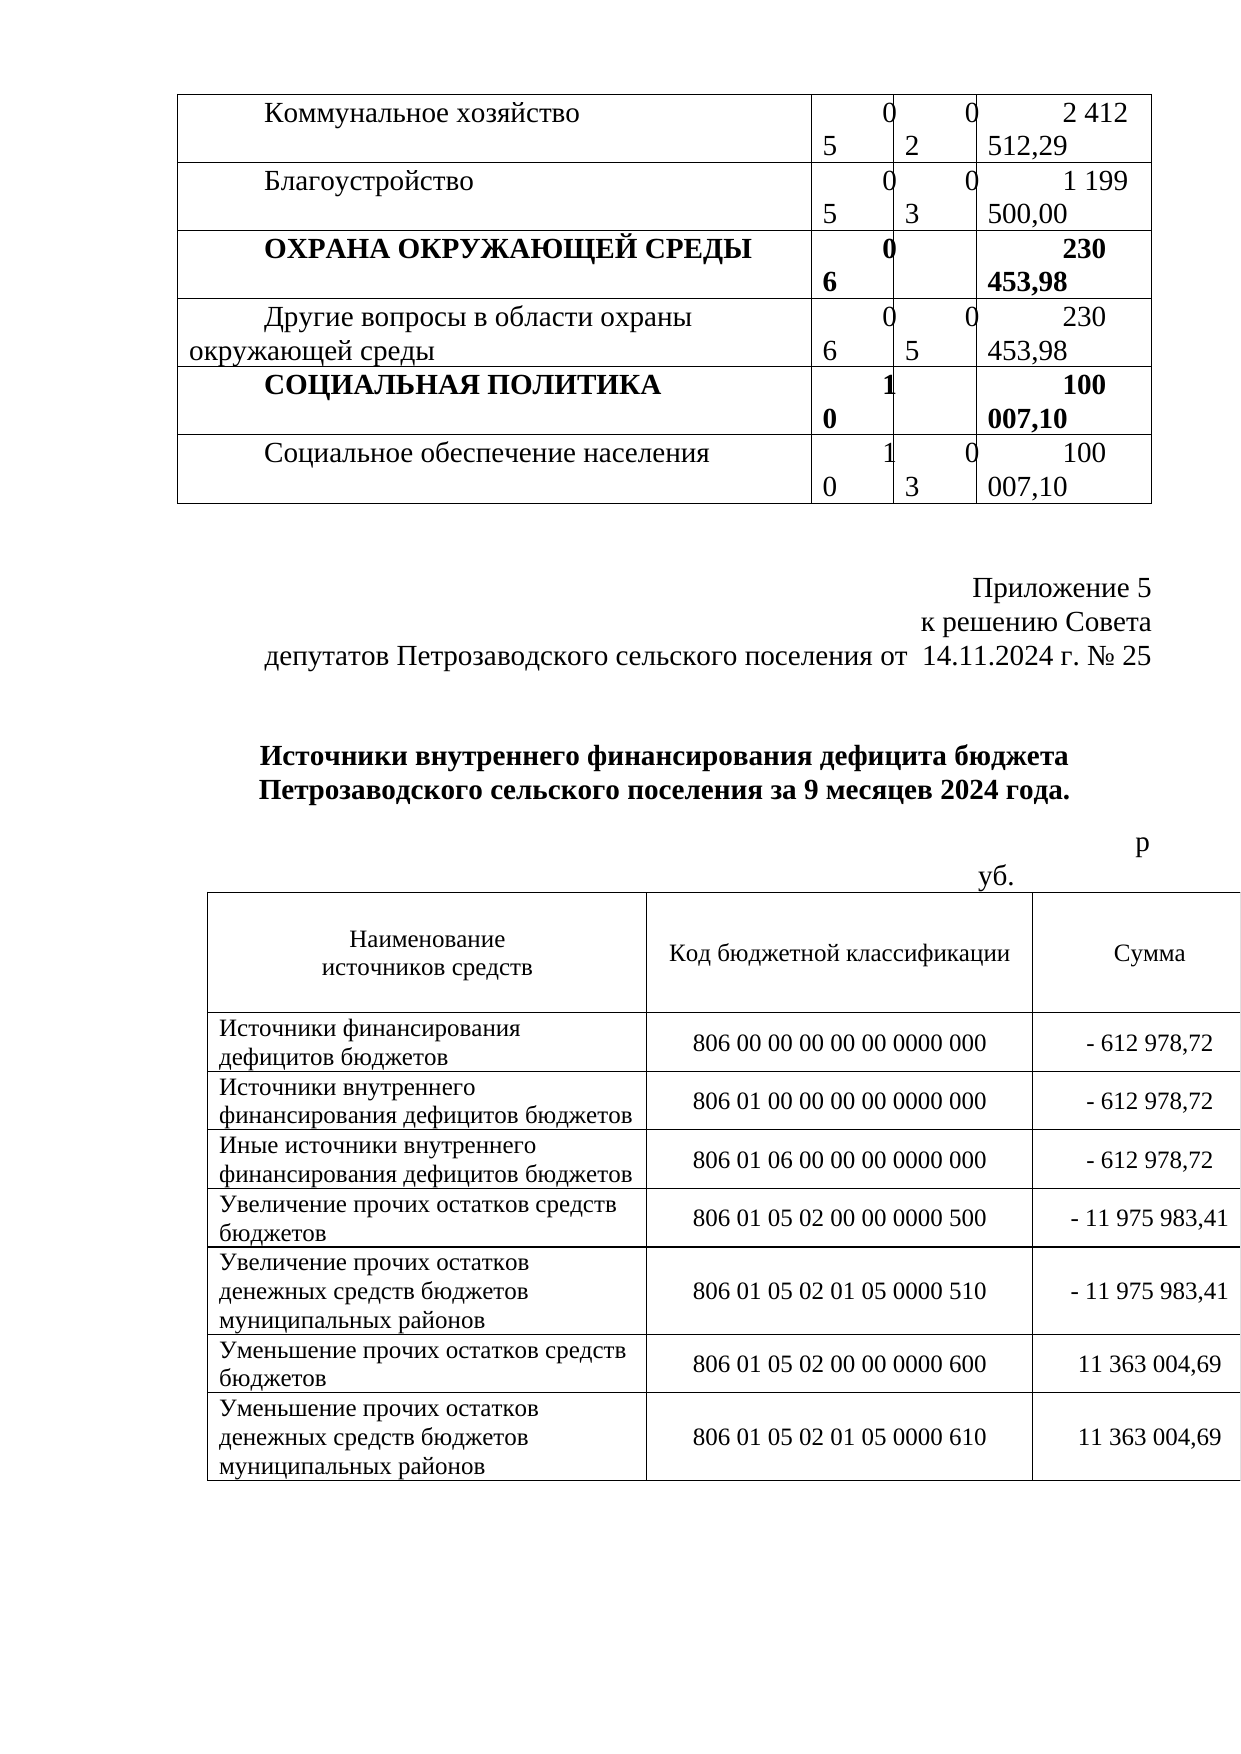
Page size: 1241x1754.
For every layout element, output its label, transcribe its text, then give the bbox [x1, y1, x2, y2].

table_header Код бюджетной классификации [647, 893, 1032, 1012]
table_cell 11 363 004,69 [1033, 1393, 1240, 1479]
table_cell Благоустройство [178, 163, 811, 230]
table_cell [894, 231, 976, 298]
text к решению Совета депутатов Петрозаводского сельского поселения от 14.11.2024 г. № 25 [177, 604, 1152, 671]
table_cell 05 [894, 299, 976, 366]
table_cell Иные источники внутреннего финансирования дефицитов бюджетов [208, 1130, 646, 1188]
table_cell 10 [812, 435, 893, 502]
table_cell 06 [812, 299, 893, 366]
table_cell - 612 978,72 [1033, 1013, 1240, 1071]
table_cell 03 [894, 435, 976, 502]
table_cell Коммунальное хозяйство [178, 95, 811, 162]
table_cell Источники финансирования дефицитов бюджетов [208, 1013, 646, 1071]
table_cell 806 01 00 00 00 00 0000 000 [647, 1072, 1032, 1129]
table_cell 100 007,10 [977, 435, 1151, 502]
text Источники внутреннего финансирования дефицита бюджета [177, 738, 1152, 772]
table_cell Уменьшение прочих остатков средств бюджетов [208, 1335, 646, 1392]
table_cell Увеличение прочих остатков средств бюджетов [208, 1189, 646, 1246]
table_cell Увеличение прочих остатков денежных средств бюджетов муниципальных районов [208, 1248, 646, 1334]
table_cell 806 01 06 00 00 00 0000 000 [647, 1130, 1032, 1188]
table_cell Источники внутреннего финансирования дефицитов бюджетов [208, 1072, 646, 1129]
table_cell 230 453,98 [977, 299, 1151, 366]
table_cell 11 363 004,69 [1033, 1335, 1240, 1392]
table_cell 100 007,10 [977, 367, 1151, 434]
table_header Сумма [1033, 893, 1240, 1012]
text Приложение 5 [177, 571, 1152, 604]
table_cell 806 01 05 02 01 05 0000 610 [647, 1393, 1032, 1479]
table_cell - 612 978,72 [1033, 1130, 1240, 1188]
table_cell 03 [894, 163, 976, 230]
table_cell 10 [812, 367, 893, 434]
table_cell 05 [812, 163, 893, 230]
table_cell - 11 975 983,41 [1033, 1189, 1240, 1246]
table_cell ОХРАНА ОКРУЖАЮЩЕЙ СРЕДЫ [178, 231, 811, 298]
table_cell Другие вопросы в области охраны окружающей среды [178, 299, 811, 366]
text руб. [841, 824, 1152, 892]
table_cell 806 01 05 02 00 00 0000 500 [647, 1189, 1032, 1246]
table_cell 05 [812, 95, 893, 162]
table_header Наименование источников средств [208, 893, 646, 1012]
table_cell - 612 978,72 [1033, 1072, 1240, 1129]
table_cell 02 [894, 95, 976, 162]
table_cell 806 00 00 00 00 00 0000 000 [647, 1013, 1032, 1071]
text Петрозаводского сельского поселения за 9 месяцев 2024 года. [177, 772, 1152, 805]
table_cell - 11 975 983,41 [1033, 1248, 1240, 1334]
table_cell СОЦИАЛЬНАЯ ПОЛИТИКА [178, 367, 811, 434]
table_cell Социальное обеспечение населения [178, 435, 811, 502]
table_cell 230 453,98 [977, 231, 1151, 298]
table_cell 1 199 500,00 [977, 163, 1151, 230]
table_cell 806 01 05 02 00 00 0000 600 [647, 1335, 1032, 1392]
table_cell Уменьшение прочих остатков денежных средств бюджетов муниципальных районов [208, 1393, 646, 1479]
table_cell 806 01 05 02 01 05 0000 510 [647, 1248, 1032, 1334]
table_cell 06 [812, 231, 893, 298]
table_cell 2 412 512,29 [977, 95, 1151, 162]
table_cell [894, 367, 976, 434]
